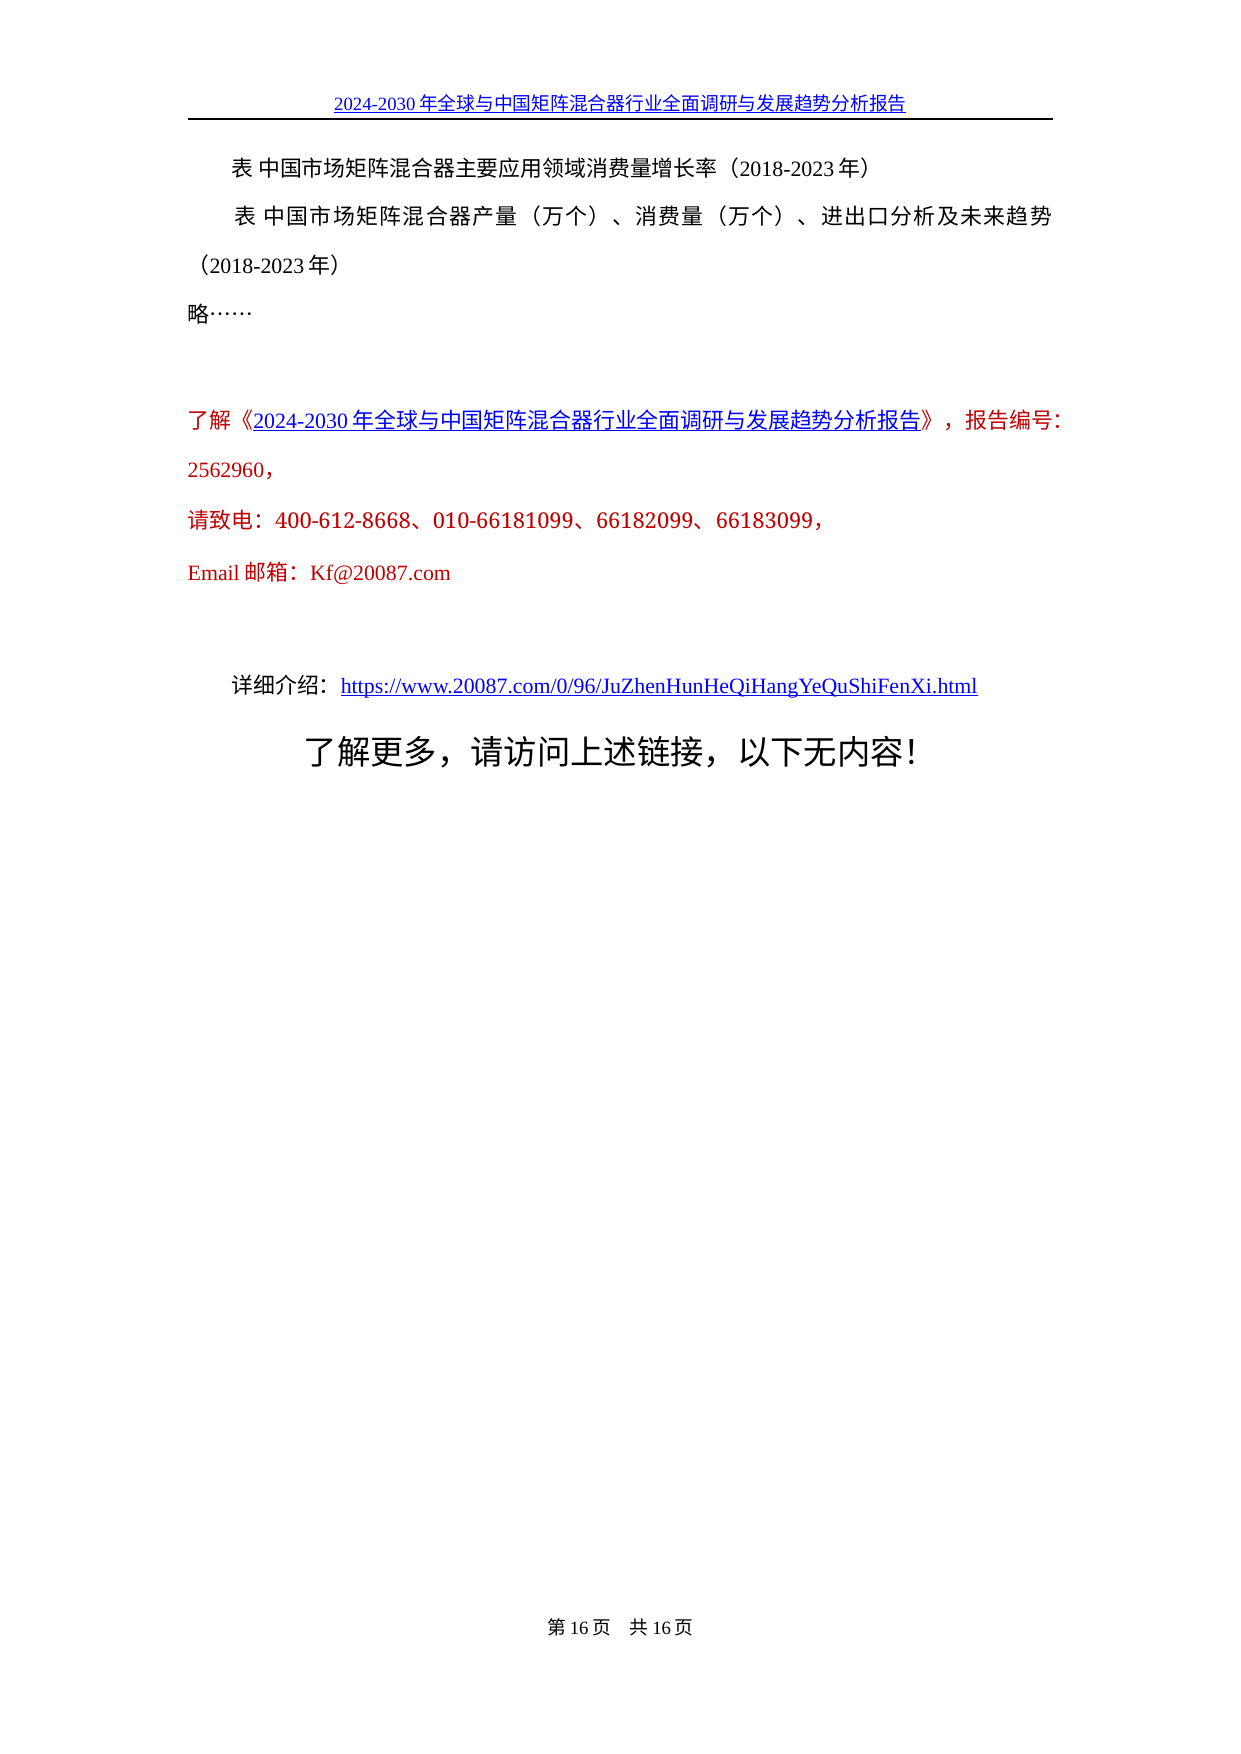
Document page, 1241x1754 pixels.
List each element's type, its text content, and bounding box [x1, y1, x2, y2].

text Email邮箱：Kf@20087.com [187, 555, 1053, 587]
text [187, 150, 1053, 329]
text 请致电：400-612-8668、010-66181099、66182099、66183099， [187, 503, 1053, 536]
text 详细介绍：https://www.20087.com/0/96/JuZhenHunHeQiHangYeQuShiFenXi.html [187, 668, 1053, 700]
text 了解《2024-2030年全球与中国矩阵混合器行业全面调研与发展趋势分析报告》，报告编号：2562960， [187, 403, 1053, 484]
title 了解更多，请访问上述链接，以下无内容！ [187, 718, 1053, 783]
